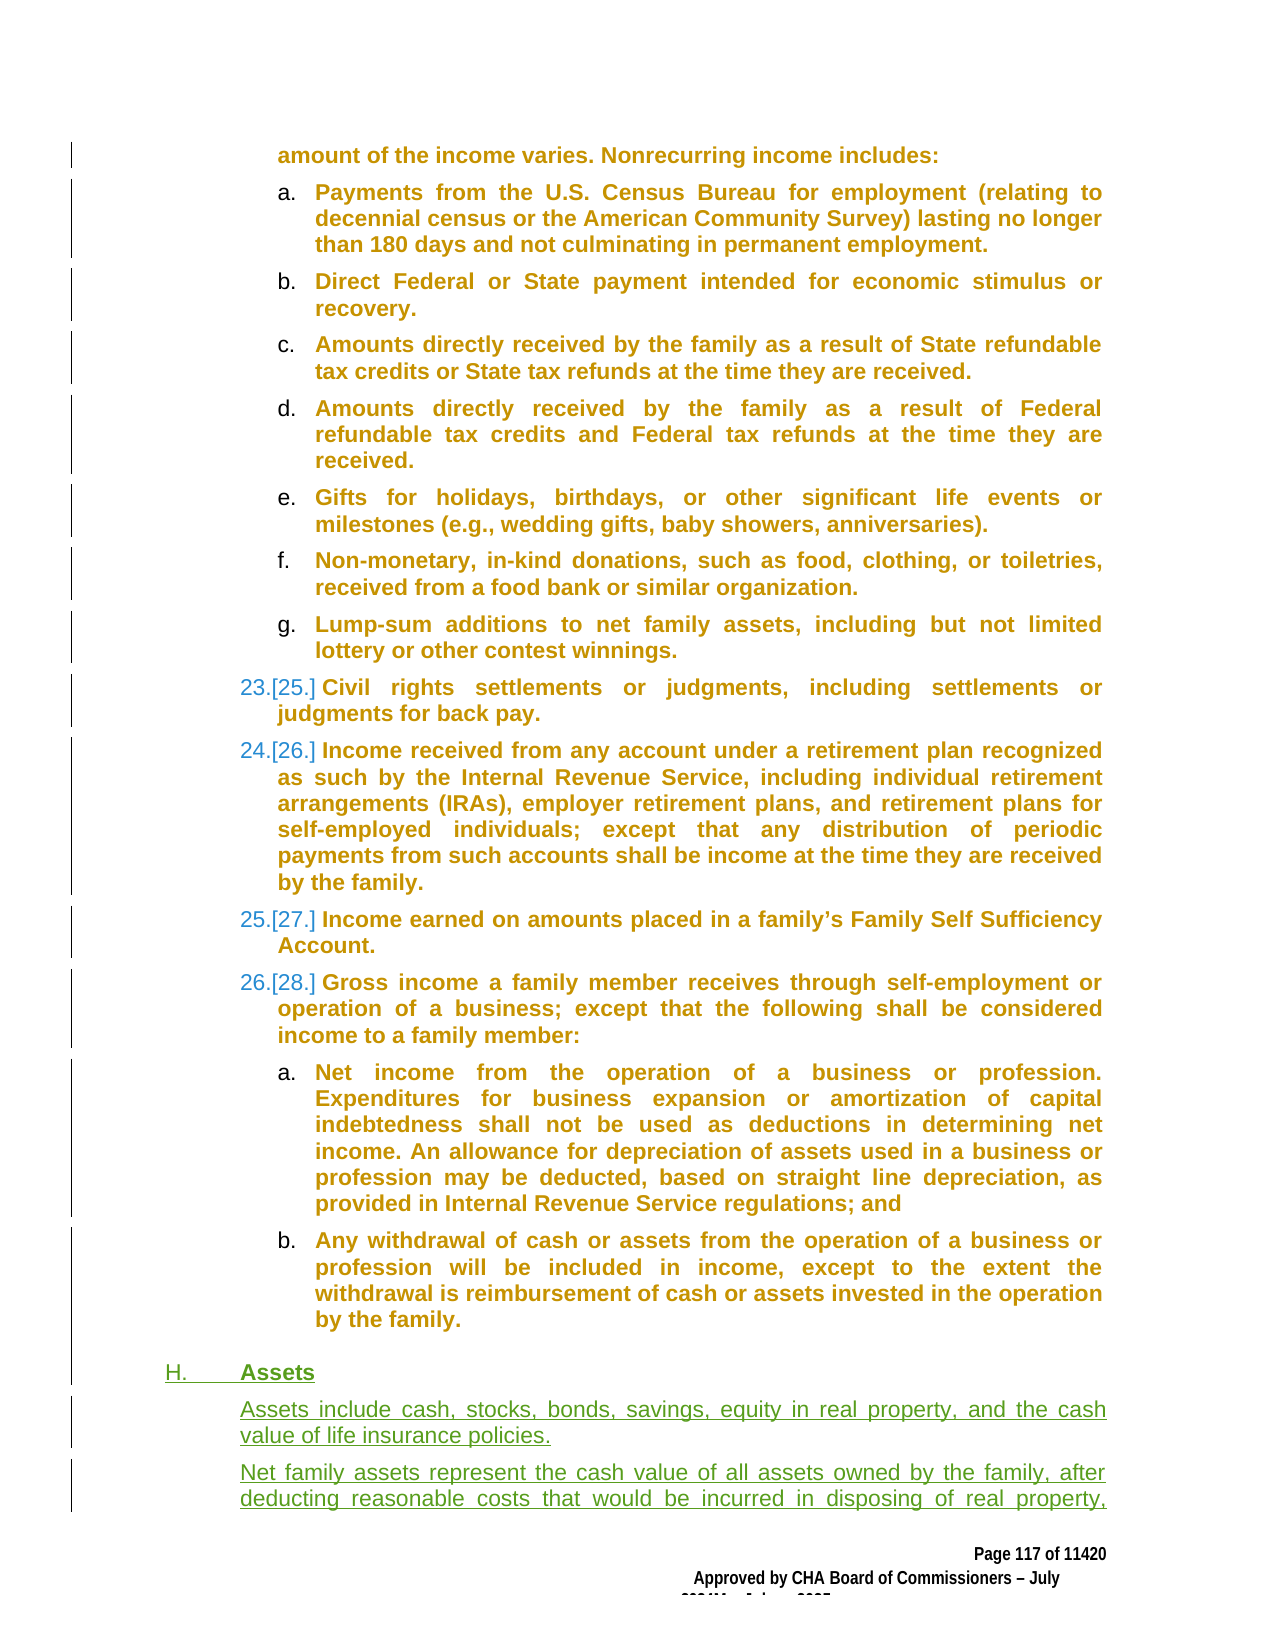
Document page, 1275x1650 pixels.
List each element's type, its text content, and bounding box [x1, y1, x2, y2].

list Income received from any account under a retirement plan recognized as such by the Internal Revenue Service, including individual retirement arrangements (IRAs), employer retirement plans, and retirement plans for self-employed individuals; except that any distribution of periodic payments from such accounts shall be income at the time they are received by the family. [240, 737, 1103, 895]
list Non-monetary, in-kind donations, such as food, clothing, or toiletries, received from a food bank or similar organization. [277, 547, 1103, 600]
list Civil rights settlements or judgments, including settlements or judgments for back pay. [240, 674, 1103, 727]
list Payments from the U.S. Census Bureau for employment (relating to decennial census or the American Community Survey) lasting no longer than 180 days and not culminating in permanent employment. [277, 178, 1103, 258]
list Lump-sum additions to net family assets, including but not limited lottery or other contest winnings. [277, 611, 1103, 663]
list Amounts directly received by the family as a result of State refundable tax credits or State tax refunds at the time they are received. [277, 331, 1103, 384]
list Amounts directly received by the family as a result of Federal refundable tax credits and Federal tax refunds at the time they are received. [277, 394, 1103, 474]
list Any withdrawal of cash or assets from the operation of a business or profession will be included in income, except to the extent the withdrawal is reimbursement of cash or assets invested in the operation by the family. [277, 1227, 1103, 1333]
list Gross income a family member receives through self-employment or operation of a business; except that the following shall be considered income to a family member: [240, 969, 1103, 1048]
list Direct Federal or State payment intended for economic stimulus or recovery. [277, 268, 1103, 321]
list Gifts for holidays, birthdays, or other significant life events or milestones (e.g., wedding gifts, baby showers, anniversaries). [277, 484, 1103, 537]
list Income earned on amounts placed in a family’s Family Self Sufficiency Account. [240, 906, 1103, 958]
list Net income from the operation of a business or profession. Expenditures for business expansion or amortization of capital indebtedness shall not be used as deductions in determining net income. An allowance for depreciation of assets used in a business or profession may be deducted, based on straight line depreciation, as provided in Internal Revenue Service regulations; and [277, 1058, 1103, 1217]
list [240, 142, 1103, 168]
